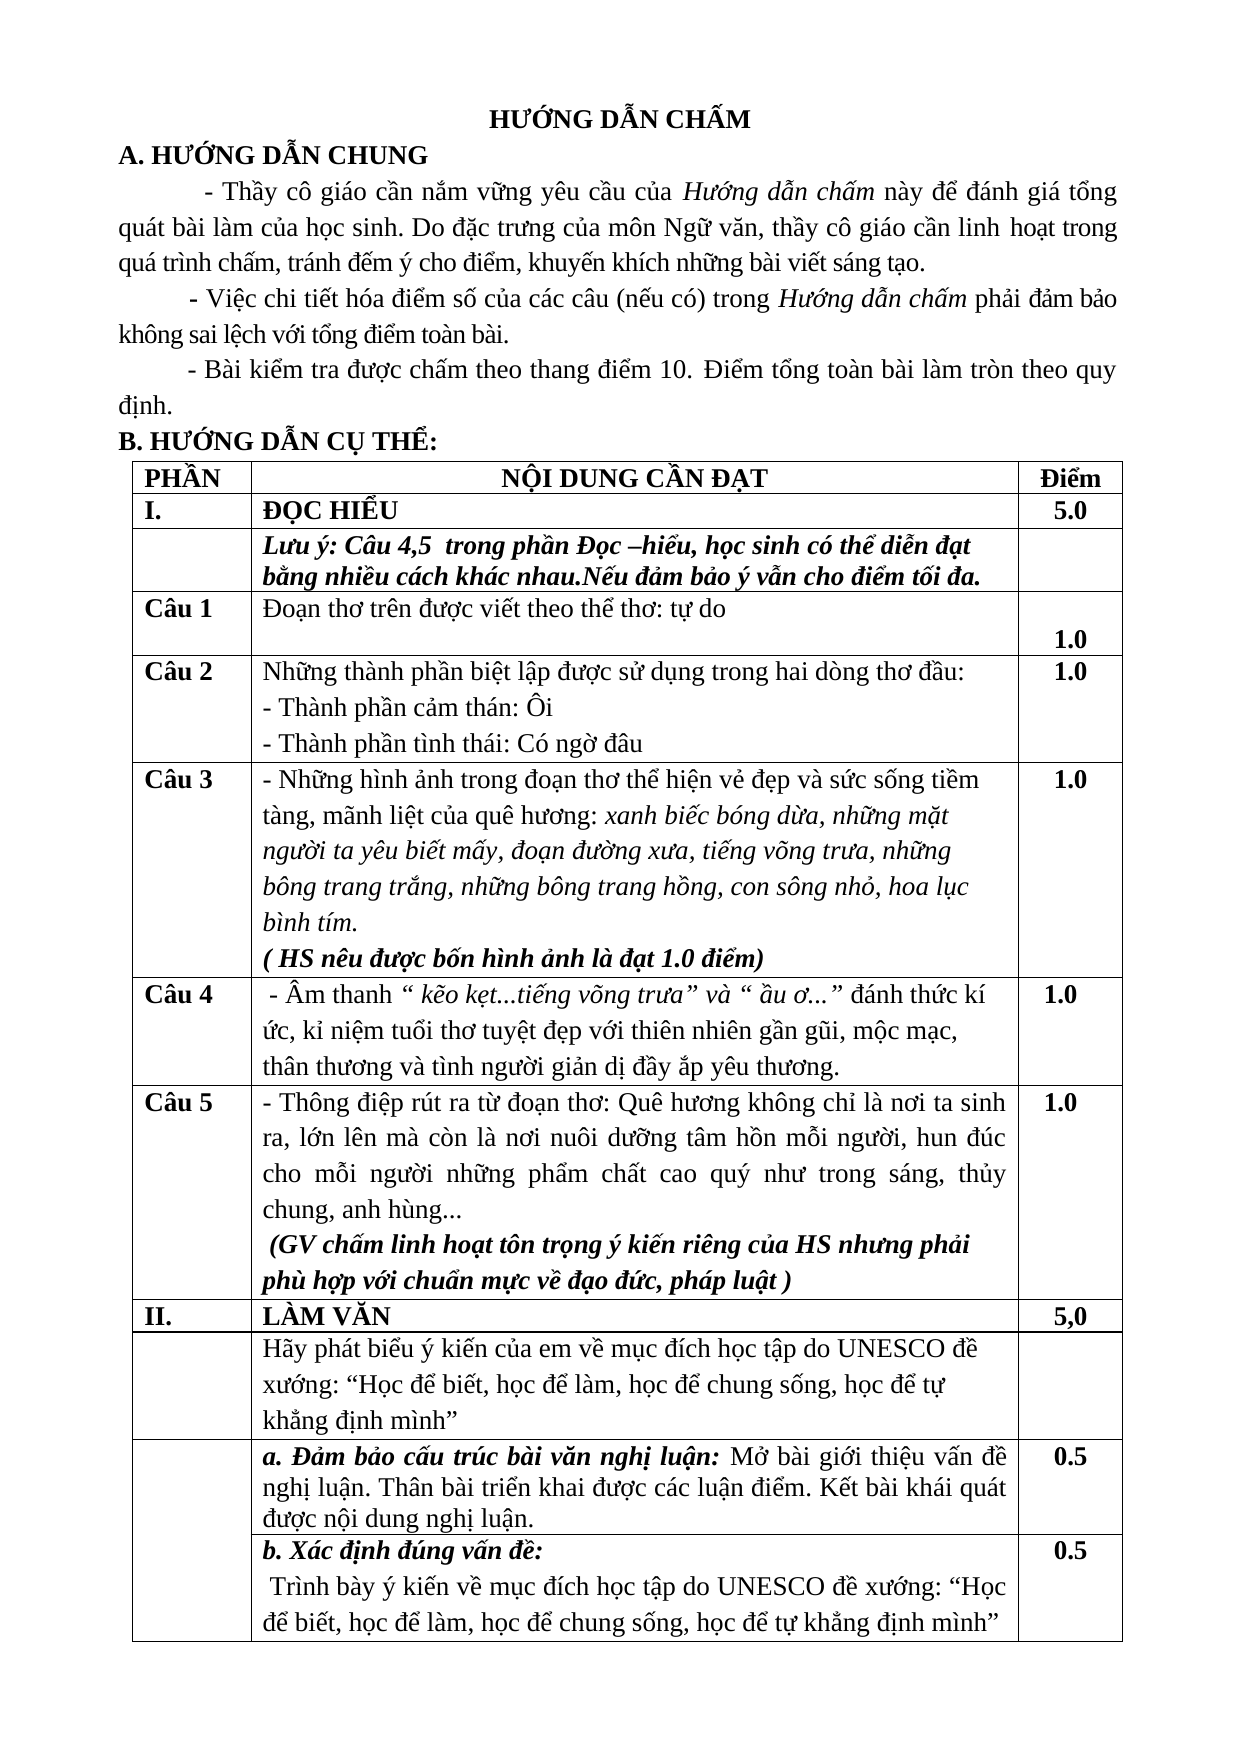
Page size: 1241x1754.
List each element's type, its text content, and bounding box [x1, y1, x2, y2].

table_cell 1.0 [1019, 1086, 1122, 1299]
table_cell Đoạn thơ trên được viết theo thể thơ: tự do [252, 592, 1018, 654]
text B. HƯỚNG DẪN CỤ THỂ: [118, 425, 1118, 456]
table_cell [1019, 1333, 1122, 1439]
text A. HƯỚNG DẪN CHUNG [118, 139, 1122, 170]
table_header Điểm [1019, 462, 1122, 493]
table_cell 0.5 [1019, 1535, 1122, 1641]
table_cell 1.0 [1019, 592, 1122, 654]
table_cell Hãy phát biểu ý kiến của em về mục đích học tập do UNESCO đề xướng: “Học để biết, học để làm, học để chung sống, học để tự khẳng định mình” [252, 1333, 1018, 1439]
table_cell Câu 3 [133, 763, 251, 977]
text - Bài kiểm tra được chấm theo thang điểm 10. Điểm tổng toàn bài làm tròn theo quy định. [118, 353, 1118, 420]
table_cell [133, 1333, 251, 1439]
table_cell Câu 2 [133, 656, 251, 762]
table_cell [1019, 529, 1122, 591]
text - Thầy cô giáo cần nắm vững yêu cầu của Hướng dẫn chấm này để đánh giá tổng quát bài làm của học sinh. Do đặc trưng của môn Ngữ văn, thầy cô giáo cần linh hoạt trong quá trình chấm, tránh đếm ý cho điểm, khuyến khích những bài viết sáng tạo. [118, 175, 1117, 277]
table_cell Những thành phần biệt lập được sử dụng trong hai dòng thơ đầu: - Thành phần cảm thán: Ôi - Thành phần tình thái: Có ngờ đâu [252, 656, 1018, 762]
table_cell Câu 4 [133, 978, 251, 1084]
text - Việc chi tiết hóa điểm số của các câu (nếu có) trong Hướng dẫn chấm phải đảm bảo không sai lệch với tổng điểm toàn bài. [118, 282, 1118, 349]
table_cell 1.0 [1019, 656, 1122, 762]
table_cell a. Đảm bảo cấu trúc bài văn nghị luận: Mở bài giới thiệu vấn đề nghị luận. Thân bài triển khai được các luận điểm. Kết bài khái quát được nội dung nghị luận. [252, 1440, 1018, 1533]
table_cell LÀM VĂN [252, 1300, 1018, 1331]
table_cell b. Xác định đúng vấn đề: Trình bày ý kiến về mục đích học tập do UNESCO đề xướng: “Học để biết, học để làm, học để chung sống, học để tự khẳng định mình” [252, 1535, 1018, 1641]
table_cell 5.0 [1019, 494, 1122, 528]
table_cell - Những hình ảnh trong đoạn thơ thể hiện vẻ đẹp và sức sống tiềm tàng, mãnh liệt của quê hương: xanh biếc bóng dừa, những mặt người ta yêu biết mấy, đoạn đường xưa, tiếng võng trưa, những bông trang trắng, những bông trang hồng, con sông nhỏ, hoa lục bình tím. ( HS nêu được bốn hình ảnh là đạt 1.0 điểm) [252, 763, 1018, 977]
table_cell [133, 1440, 251, 1641]
table_cell ĐỌC HIỂU [252, 494, 1018, 528]
table_cell Câu 1 [133, 592, 251, 654]
table_cell 5,0 [1019, 1300, 1122, 1331]
table_header NỘI DUNG CẦN ĐẠT [252, 462, 1018, 493]
table_cell 0.5 [1019, 1440, 1122, 1533]
table_cell 1.0 [1019, 763, 1122, 977]
text HƯỚNG DẪN CHẤM [118, 103, 1122, 134]
table_cell [133, 529, 251, 591]
table_header PHẦN [133, 462, 251, 493]
table_cell Câu 5 [133, 1086, 251, 1299]
table_cell II. [133, 1300, 251, 1331]
table_cell I. [133, 494, 251, 528]
table_cell - Âm thanh “ kẽo kẹt...tiếng võng trưa” và “ ầu ơ...” đánh thức kí ức, kỉ niệm tuổi thơ tuyệt đẹp với thiên nhiên gần gũi, mộc mạc, thân thương và tình người giản dị đầy ắp yêu thương. [252, 978, 1018, 1084]
table_cell Lưu ý: Câu 4,5 trong phần Đọc –hiểu, học sinh có thể diễn đạt bằng nhiều cách khác nhau.Nếu đảm bảo ý vẫn cho điểm tối đa. [252, 529, 1018, 591]
table_cell - Thông điệp rút ra từ đoạn thơ: Quê hương không chỉ là nơi ta sinh ra, lớn lên mà còn là nơi nuôi dưỡng tâm hồn mỗi người, hun đúc cho mỗi người những phẩm chất cao quý như trong sáng, thủy chung, anh hùng... (GV chấm linh hoạt tôn trọng ý kiến riêng của HS nhưng phải phù hợp với chuẩn mực về đạo đức, pháp luật ) [252, 1086, 1018, 1299]
table_cell 1.0 [1019, 978, 1122, 1084]
